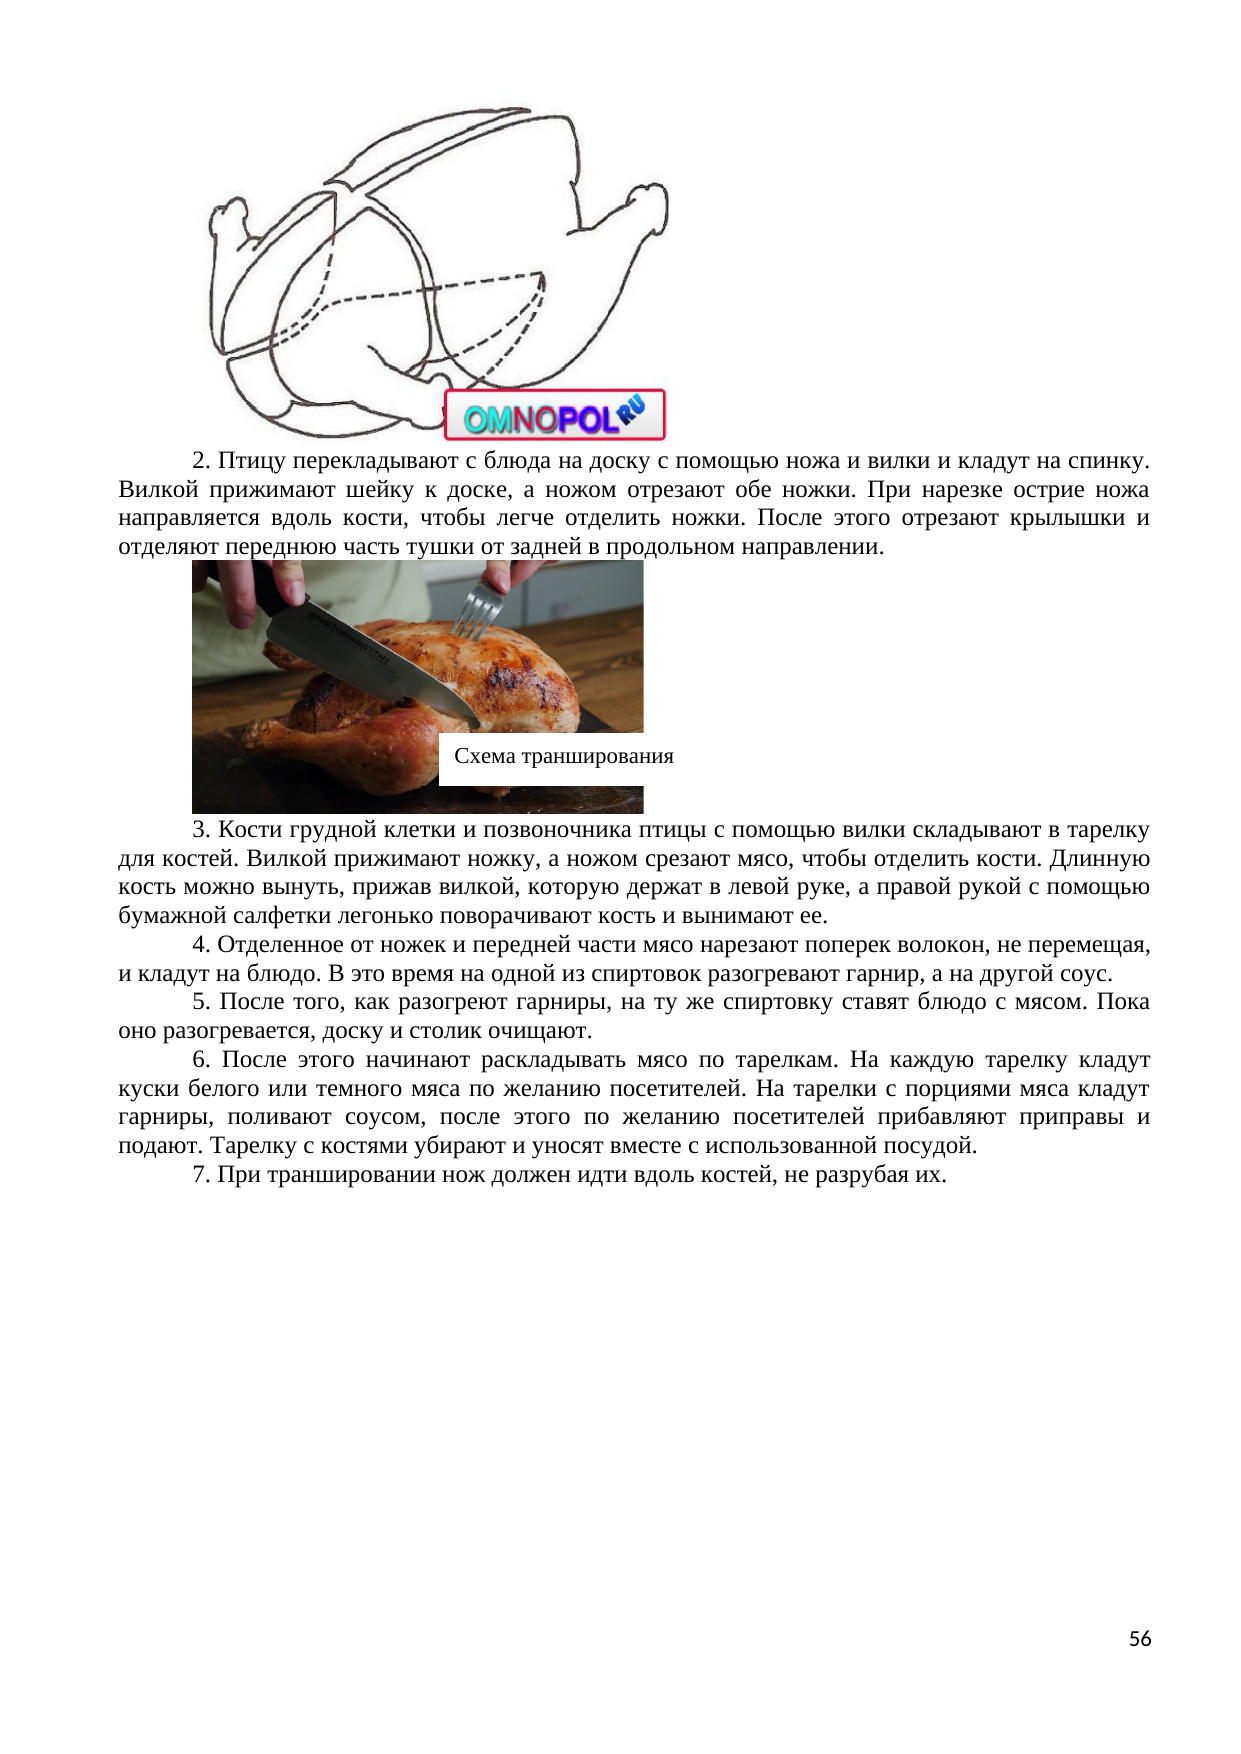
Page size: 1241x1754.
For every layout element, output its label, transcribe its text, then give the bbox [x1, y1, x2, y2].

list 4. Отделенное от ножек и передней части мясо нарезают поперек волокон, не перемещая, и кладут на блюдо. В это время на одной из спиртовок разогревают гарнир, а на другой соус. [118, 929, 1152, 986]
list 7. При траншировании нож должен идти вдоль костей, не разрубая их. [118, 1159, 1152, 1188]
picture [192, 88, 669, 445]
list 6. После этого начинают раскладывать мясо по тарелкам. На каждую тарелку кладут куски белого или темного мяса по желанию посетителей. На тарелки с порциями мяса кладут гарниры, поливают соусом, после этого по желанию посетителей прибавляют приправы и подают. Тарелку с костями убирают и уносят вместе с использованной посудой. [118, 1044, 1152, 1159]
list 5. После того, как разогреют гарниры, на ту же спиртовку ставят блюдо с мясом. Пока оно разогревается, доску и столик очищают. [118, 986, 1152, 1044]
list 3. Кости грудной клетки и позвоночника птицы с помощью вилки складывают в тарелку для костей. Вилкой прижимают ножку, а ножом срезают мясо, чтобы отделить кости. Длинную кость можно вынуть, прижав вилкой, которую держат в левой руке, а правой рукой с помощью бумажной салфетки легонько поворачивают кость и вынимают ее. [118, 814, 1152, 929]
list 2. Птицу перекладывают с блюда на доску с помощью ножа и вилки и кладут на спинку. Вилкой прижимают шейку к доске, а ножом отрезают обе ножки. При нарезке острие ножа направляется вдоль кости, чтобы легче отделить ножки. После этого отрезают крылышки и отделяют переднюю часть тушки от задней в продольном направлении. [118, 445, 1152, 560]
picture [192, 560, 644, 814]
